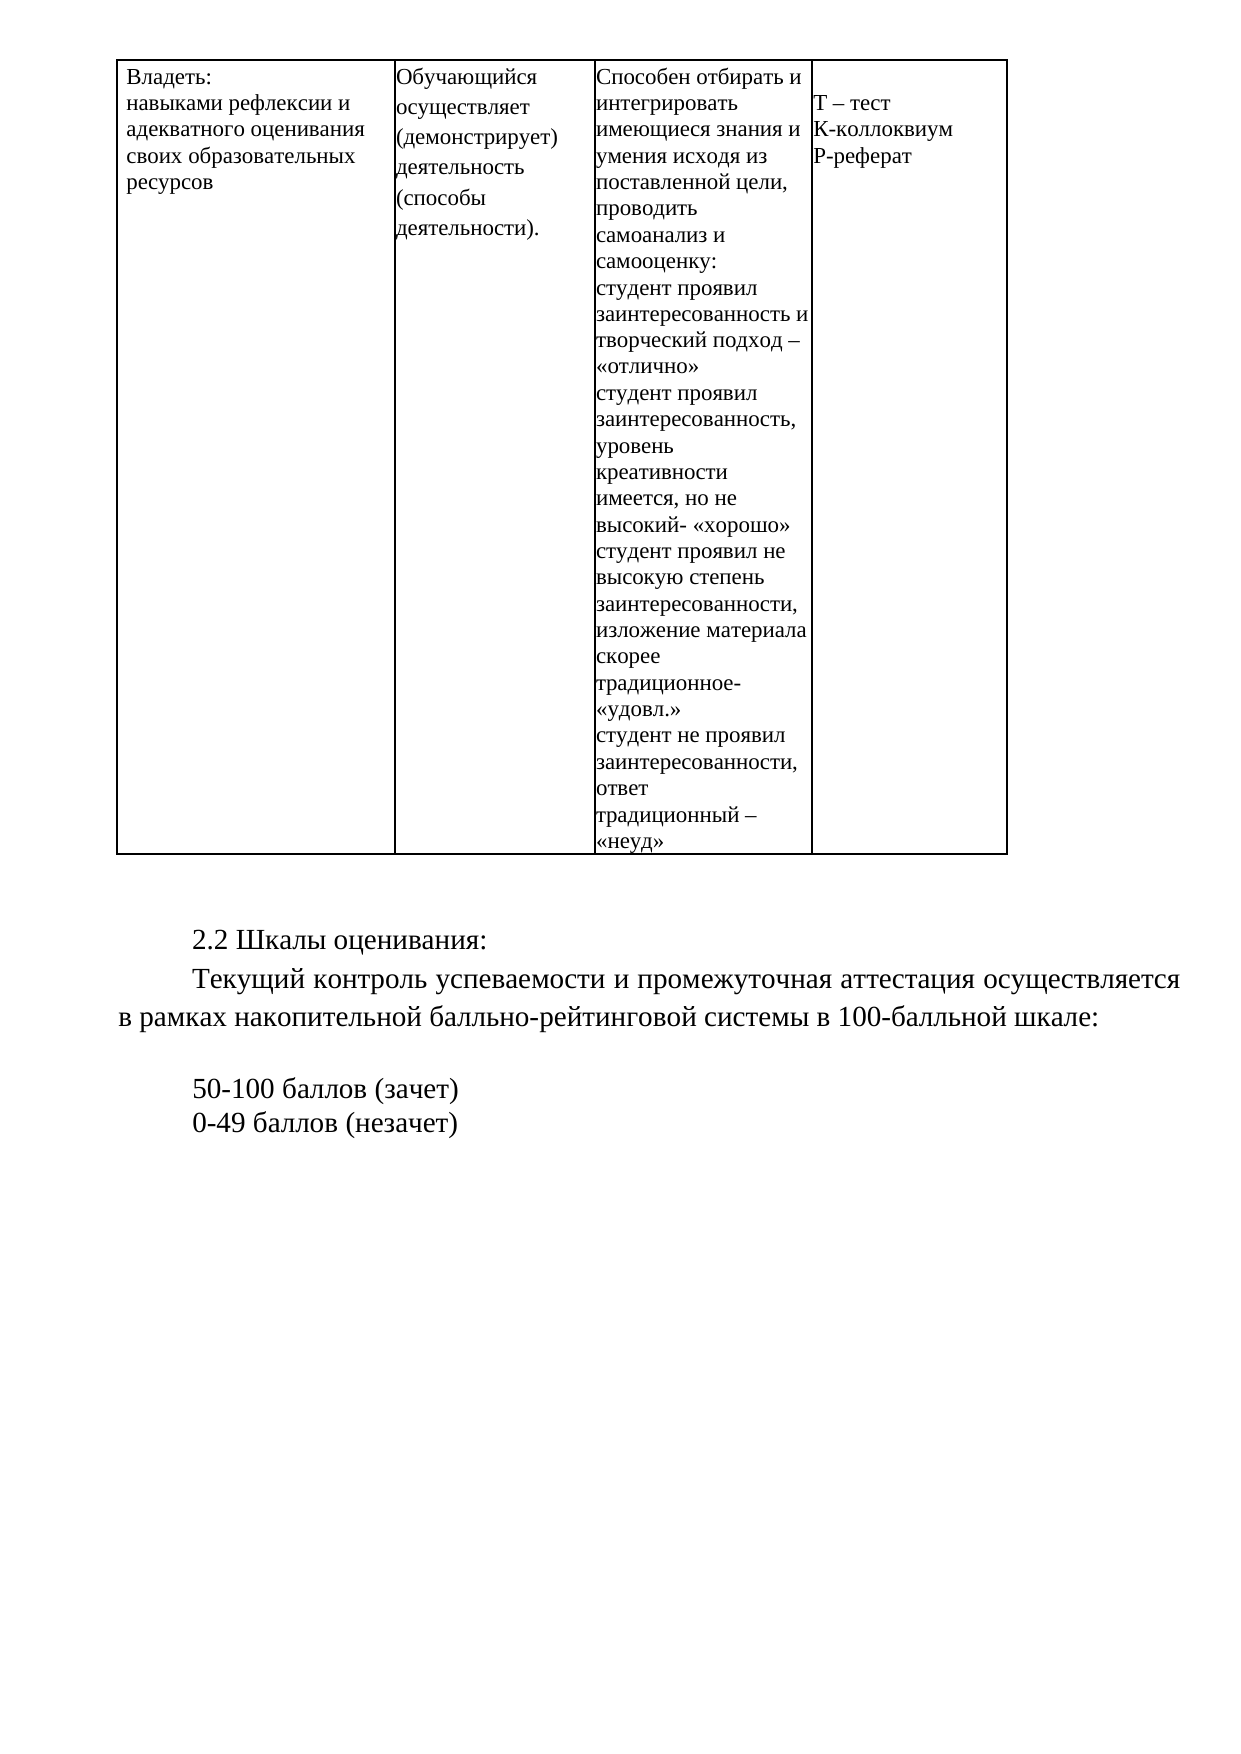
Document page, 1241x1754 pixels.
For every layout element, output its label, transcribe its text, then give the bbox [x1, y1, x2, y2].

text 0-49 баллов (незачет) [118, 1105, 1181, 1139]
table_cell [813, 61, 1006, 853]
text 2.2 Шкалы оценивания: [118, 922, 1181, 956]
table_cell Владеть: навыками рефлексии и адекватного оценивания своих образовательных ресурсов [118, 61, 394, 853]
table_cell Способен отбирать и интегрировать имеющиеся знания и умения исходя из поставленной цели, проводить самоанализ и самооценку: студент проявил заинтересованность и творческий подход – «отлично» студент проявил заинтересованность, уровень креативности имеется, но не высокий- «хорошо» студент проявил не высокую степень заинтересованности, изложение материала скорее традиционное- «удовл.» студент не проявил заинтересованности, ответ традиционный – «неуд» [596, 61, 811, 853]
table_cell Обучающийся осуществляет (демонстрирует) деятельность (способы деятельности). [396, 61, 594, 853]
text Текущий контроль успеваемости и промежуточная аттестация осуществляется в рамках накопительной балльно-рейтинговой системы в 100-балльной шкале: [118, 961, 1181, 1033]
text 50-100 баллов (зачет) [118, 1072, 1181, 1105]
